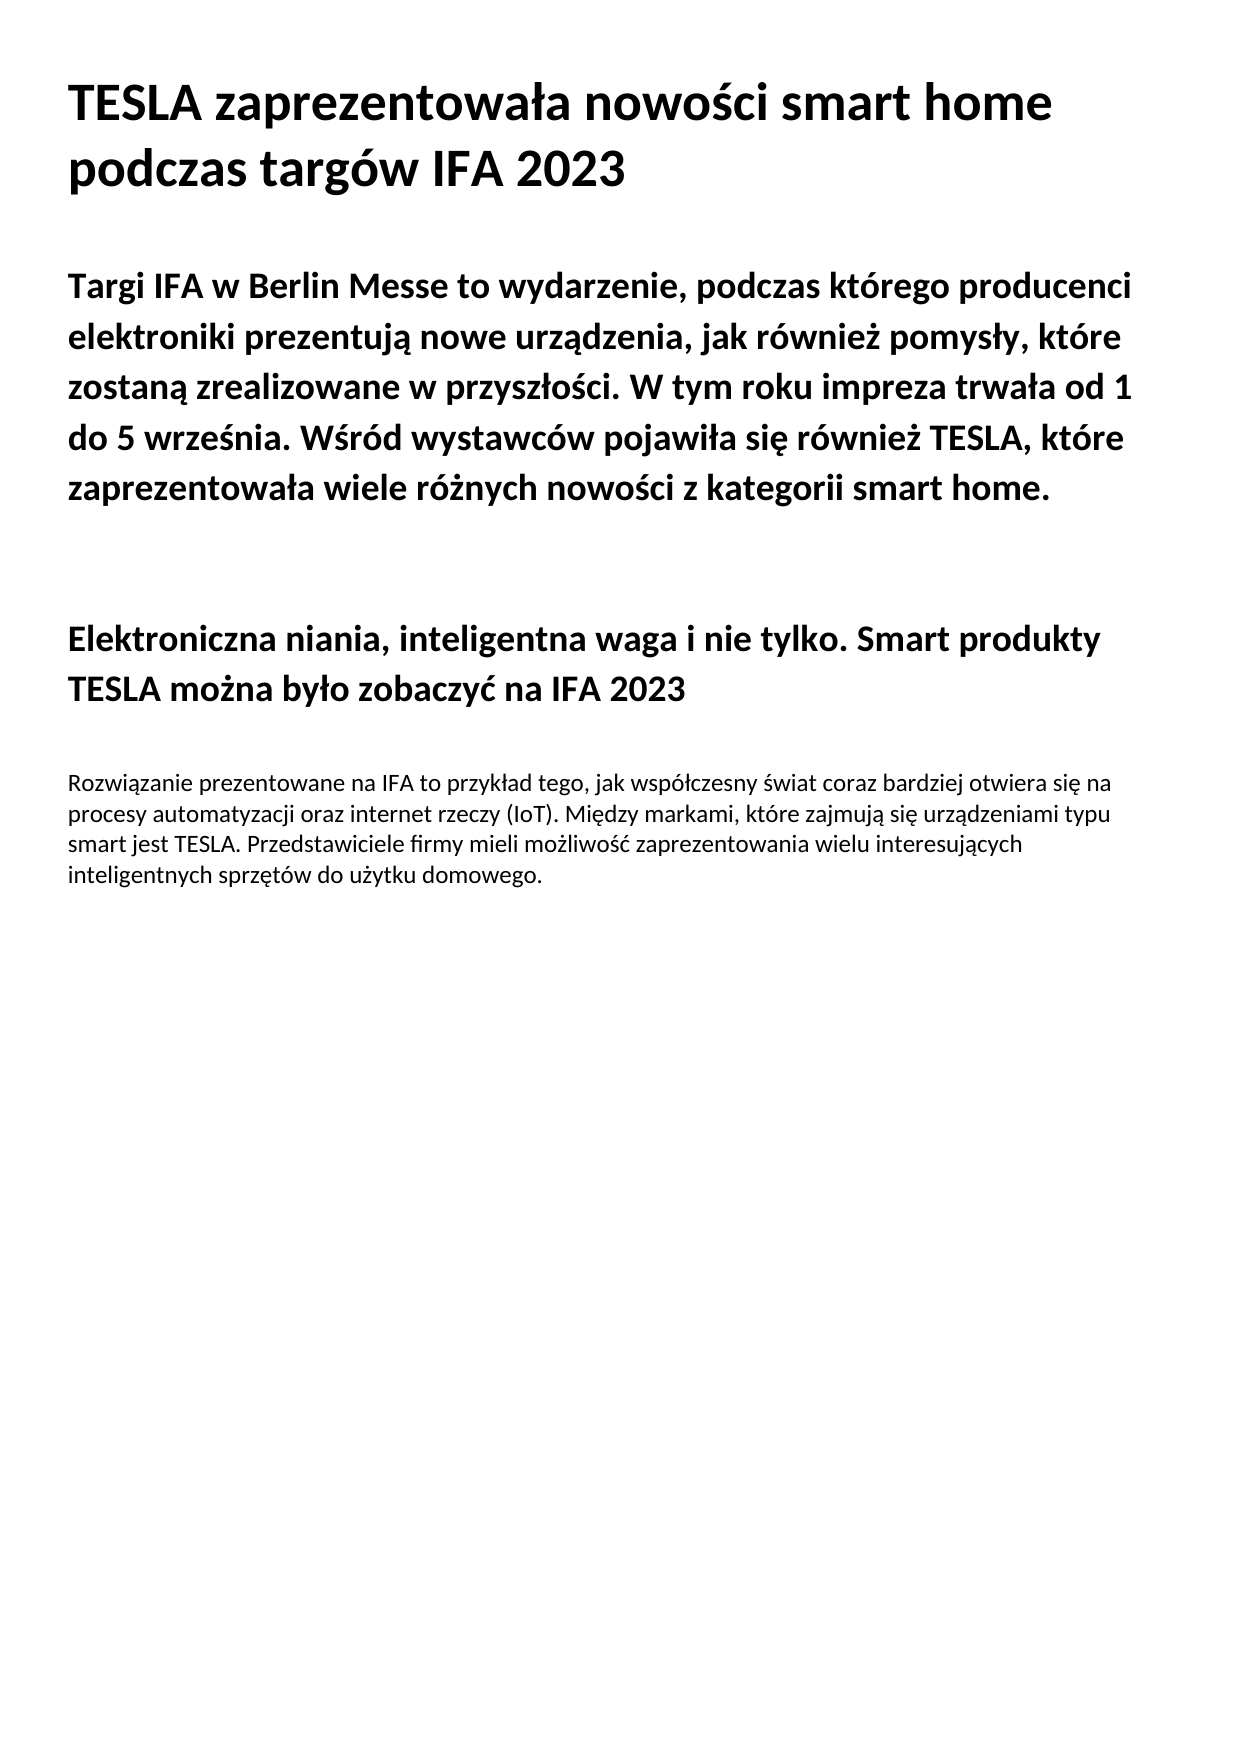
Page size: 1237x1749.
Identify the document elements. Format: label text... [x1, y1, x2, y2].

text Targi IFA w Berlin Messe to wydarzenie, podczas którego producenci elektroniki prezentują nowe urządzenia, jak również pomysły, które zostaną zrealizowane w przyszłości. W tym roku impreza trwała od 1 do 5 września. Wśród wystawców pojawiła się również TESLA, które zaprezentowała wiele różnych nowości z kategorii smart home. [68, 262, 1169, 510]
text Rozwiązanie prezentowane na IFA to przykład tego, jak współczesny świat coraz bardziej otwiera się na procesy automatyzacji oraz internet rzeczy (IoT). Między markami, które zajmują się urządzeniami typu smart jest TESLA. Przedstawiciele firmy mieli możliwość zaprezentowania wielu interesujących inteligentnych sprzętów do użytku domowego. [68, 767, 1169, 889]
text TESLA zaprezentowała nowości smart home podczas targów IFA 2023 [68, 68, 1169, 200]
text Elektroniczna niania, inteligentna waga i nie tylko. Smart produkty TESLA można było zobaczyć na IFA 2023 [68, 614, 1169, 711]
